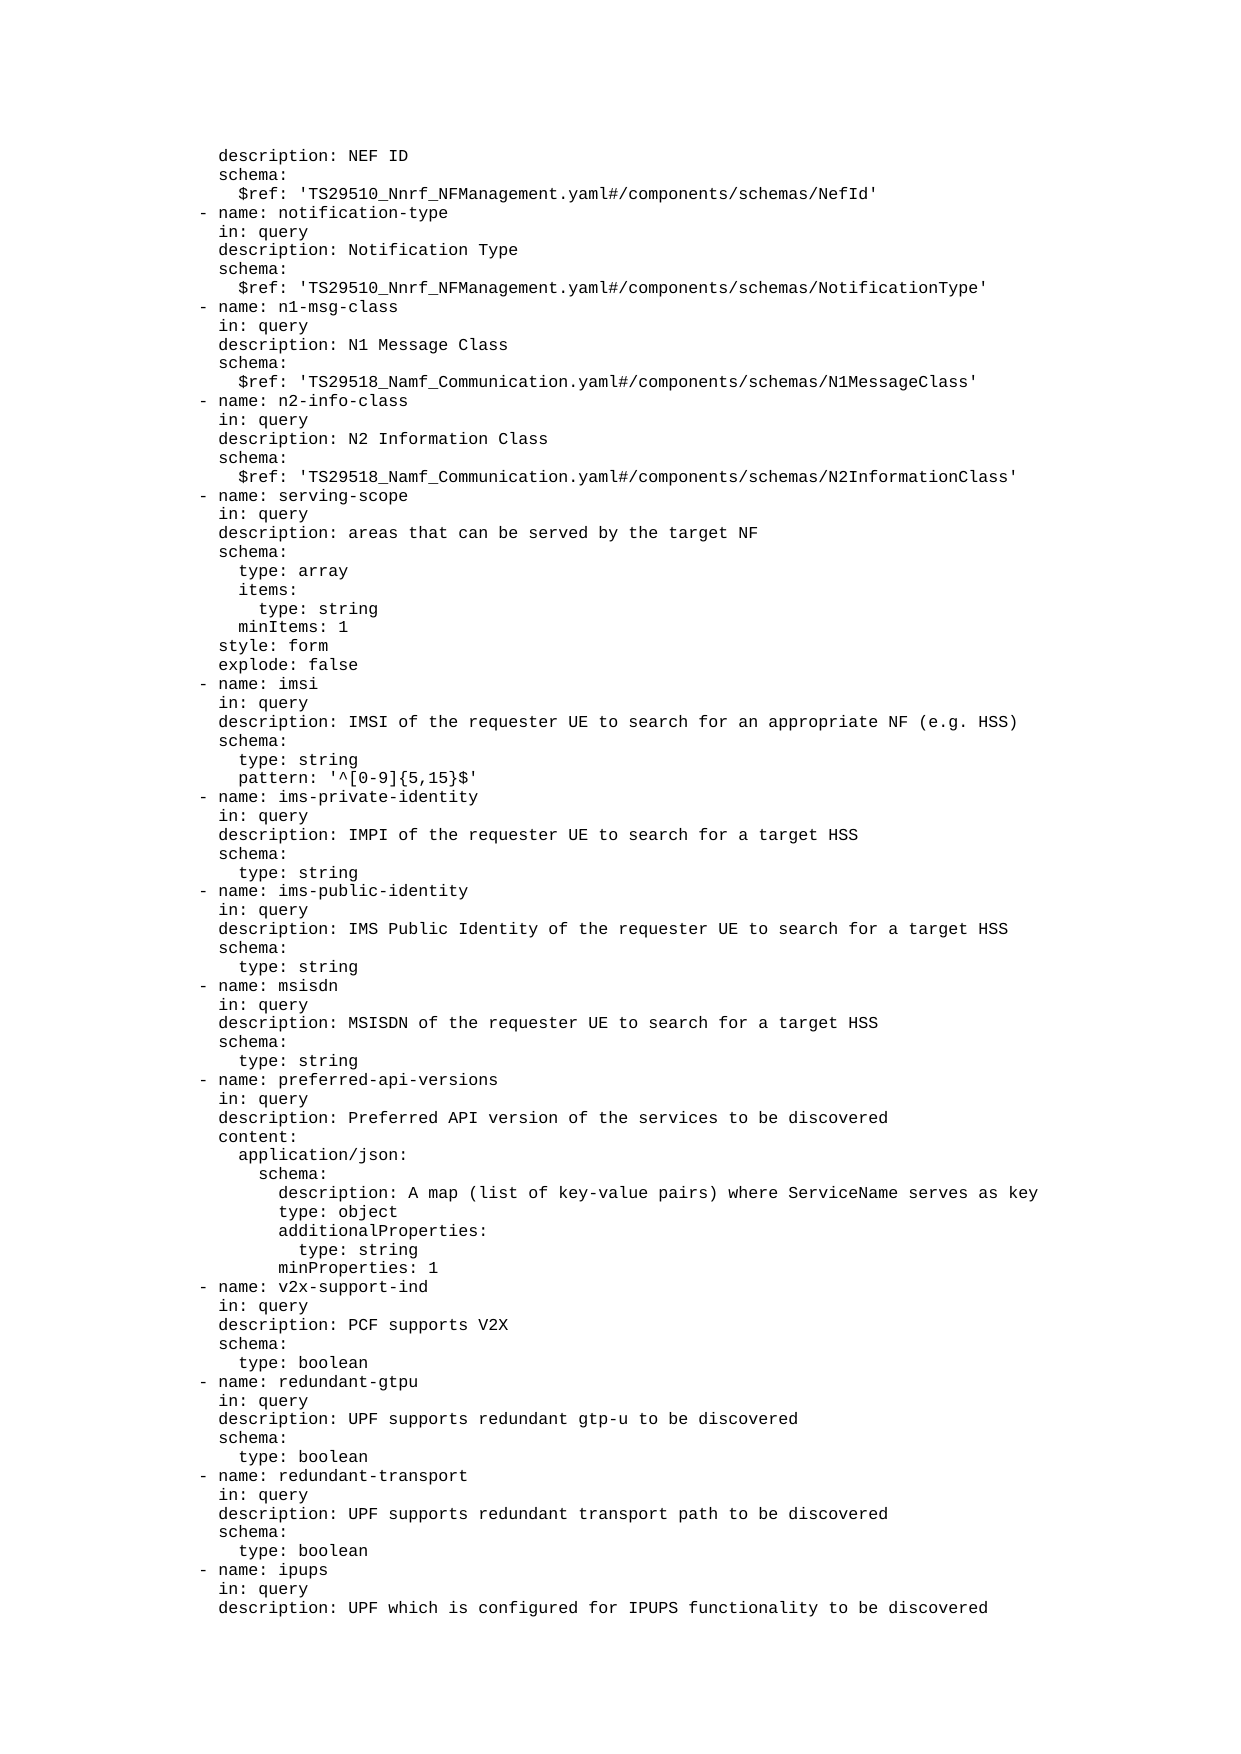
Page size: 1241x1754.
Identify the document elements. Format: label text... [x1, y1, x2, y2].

text description: NEF ID [118, 148, 1122, 167]
text schema: [118, 1430, 1122, 1449]
text description: N1 Message Class [118, 336, 1122, 355]
text type: array [118, 562, 1122, 581]
text - name: imsi [118, 676, 1122, 694]
text schema: [118, 355, 1122, 374]
text in: query [118, 412, 1122, 431]
text type: boolean [118, 1449, 1122, 1467]
text content: [118, 1128, 1122, 1147]
text $ref: 'TS29510_Nnrf_NFManagement.yaml#/components/schemas/NefId' [118, 185, 1122, 204]
text description: Notification Type [118, 242, 1122, 261]
text description: UPF supports redundant gtp-u to be discovered [118, 1411, 1122, 1430]
text description: Preferred API version of the services to be discovered [118, 1109, 1122, 1128]
text - name: serving-scope [118, 487, 1122, 506]
text in: query [118, 317, 1122, 336]
text pattern: '^[0-9]{5,15}$' [118, 770, 1122, 789]
text explode: false [118, 657, 1122, 676]
text description: IMPI of the requester UE to search for a target HSS [118, 826, 1122, 845]
text in: query [118, 808, 1122, 826]
text in: query [118, 902, 1122, 921]
text in: query [118, 694, 1122, 713]
text description: N2 Information Class [118, 431, 1122, 449]
text minProperties: 1 [118, 1260, 1122, 1279]
text $ref: 'TS29518_Namf_Communication.yaml#/components/schemas/N2InformationClass' [118, 468, 1122, 487]
text description: UPF which is configured for IPUPS functionality to be discovered [118, 1599, 1122, 1618]
text - name: n2-info-class [118, 393, 1122, 412]
text in: query [118, 1581, 1122, 1599]
text additionalProperties: [118, 1222, 1122, 1241]
text - name: redundant-gtpu [118, 1373, 1122, 1392]
text in: query [118, 1298, 1122, 1317]
text schema: [118, 732, 1122, 751]
text - name: preferred-api-versions [118, 1072, 1122, 1090]
text $ref: 'TS29518_Namf_Communication.yaml#/components/schemas/N1MessageClass' [118, 374, 1122, 393]
text schema: [118, 939, 1122, 958]
text - name: v2x-support-ind [118, 1279, 1122, 1298]
text - name: notification-type [118, 204, 1122, 223]
text schema: [118, 167, 1122, 185]
text type: boolean [118, 1543, 1122, 1562]
text type: string [118, 600, 1122, 619]
text type: string [118, 1053, 1122, 1072]
text description: IMSI of the requester UE to search for an appropriate NF (e.g. HSS) [118, 713, 1122, 732]
text style: form [118, 638, 1122, 657]
text - name: redundant-transport [118, 1467, 1122, 1486]
text schema: [118, 1034, 1122, 1053]
text schema: [118, 449, 1122, 468]
text type: string [118, 1241, 1122, 1260]
text description: UPF supports redundant transport path to be discovered [118, 1505, 1122, 1524]
text - name: ims-public-identity [118, 883, 1122, 902]
text in: query [118, 506, 1122, 525]
text in: query [118, 1486, 1122, 1505]
text description: PCF supports V2X [118, 1317, 1122, 1336]
text schema: [118, 1524, 1122, 1543]
text type: string [118, 751, 1122, 770]
text in: query [118, 223, 1122, 242]
text - name: n1-msg-class [118, 298, 1122, 317]
text description: areas that can be served by the target NF [118, 525, 1122, 544]
text description: IMS Public Identity of the requester UE to search for a target HSS [118, 921, 1122, 939]
text schema: [118, 544, 1122, 562]
text $ref: 'TS29510_Nnrf_NFManagement.yaml#/components/schemas/NotificationType' [118, 280, 1122, 298]
text schema: [118, 1166, 1122, 1185]
text in: query [118, 1392, 1122, 1411]
text minItems: 1 [118, 619, 1122, 638]
text description: A map (list of key-value pairs) where ServiceName serves as key [118, 1185, 1122, 1203]
text - name: msisdn [118, 977, 1122, 996]
text schema: [118, 845, 1122, 864]
text type: object [118, 1203, 1122, 1222]
text type: string [118, 958, 1122, 977]
text description: MSISDN of the requester UE to search for a target HSS [118, 1015, 1122, 1034]
text application/json: [118, 1147, 1122, 1166]
text type: boolean [118, 1354, 1122, 1373]
text schema: [118, 1336, 1122, 1354]
text in: query [118, 996, 1122, 1015]
text schema: [118, 261, 1122, 280]
text - name: ims-private-identity [118, 789, 1122, 808]
text - name: ipups [118, 1562, 1122, 1581]
text items: [118, 581, 1122, 600]
text type: string [118, 864, 1122, 883]
text in: query [118, 1090, 1122, 1109]
